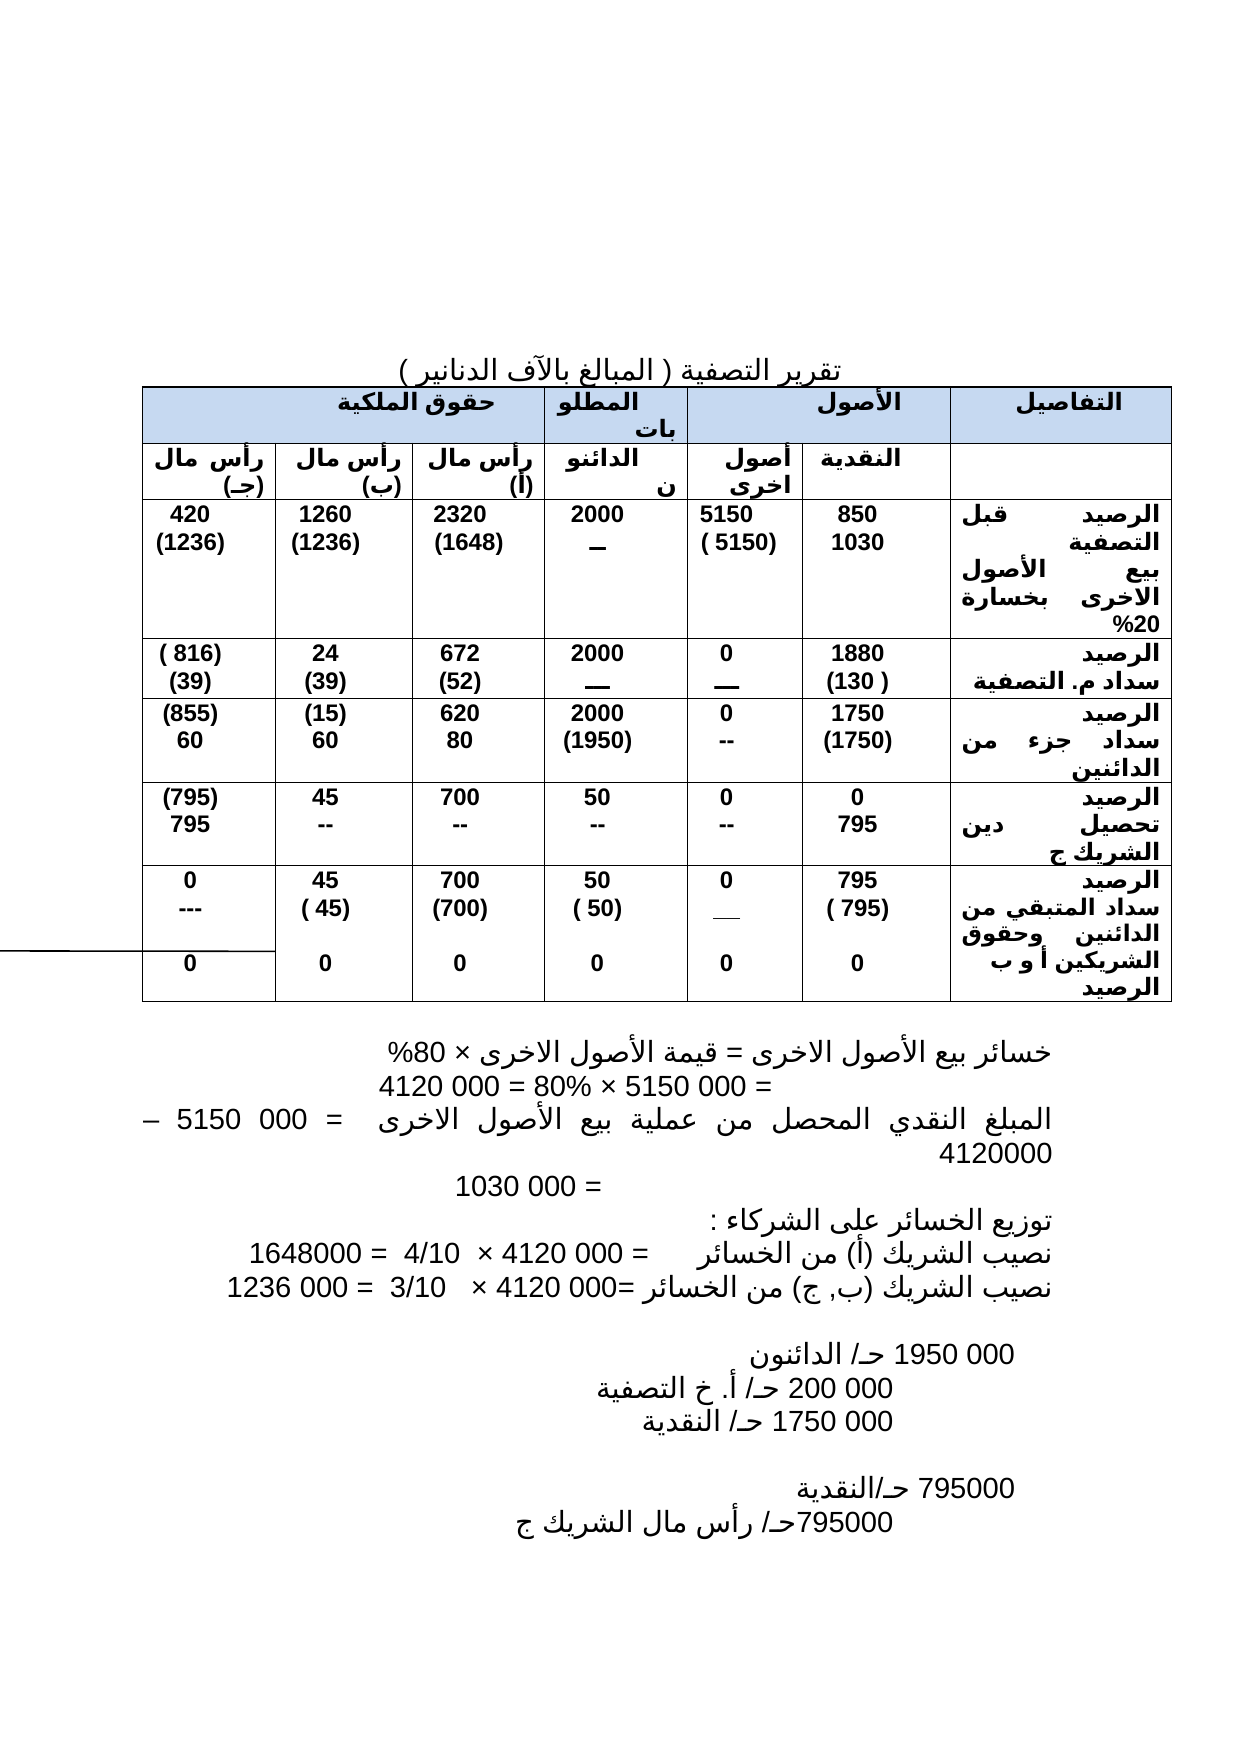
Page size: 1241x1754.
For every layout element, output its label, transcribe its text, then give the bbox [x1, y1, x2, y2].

text نصيب الشريك (أ) من الخسائر = 000 4120 × 4/10 = 1648000 [187, 1237, 1053, 1270]
table_cell 795 (795 ) 0 [803, 866, 950, 1001]
table_cell الرصيد سداد جزء من الدائنين [951, 699, 1171, 782]
table_header حقوق الملكية [143, 388, 544, 443]
table_cell 0 -- [688, 699, 802, 782]
table_header التفاصيل [951, 388, 1171, 443]
table_cell رأس مال (جـ) [143, 444, 275, 499]
table_cell (855) 60 [143, 699, 275, 782]
table_cell 0 ـــ [688, 639, 802, 698]
text = 000 1030 [187, 1169, 1053, 1203]
text 000 1950 حـ/ الدائنون [187, 1337, 1053, 1371]
table_cell رأس مال (أ) [413, 444, 544, 499]
table_cell 5150 (5150 ) [688, 500, 802, 638]
table_cell 45 (45 ) 0 [276, 866, 412, 1001]
table_cell (795) 795 [143, 783, 275, 865]
table_cell 420 (1236) [143, 500, 275, 638]
table_cell 45 -- [276, 783, 412, 865]
text خسائر بيع الأصول الاخرى = قيمة الأصول الاخرى × 80% [187, 1035, 1053, 1069]
table_cell 0 --- 0 [143, 952, 275, 1001]
table_cell 850 1030 [803, 500, 950, 638]
table_cell الرصيد سداد م. التصفية [951, 639, 1171, 698]
table_cell 620 80 [413, 699, 544, 782]
table_cell الرصيد تحصيل دين الشريك ج [951, 783, 1171, 865]
text 795000حـ/ رأس مال الشريك ج [187, 1505, 1053, 1538]
table_cell 50 (50 ) 0 [545, 866, 687, 1001]
table_cell 0 __ 0 [688, 866, 802, 1001]
table_cell 1880 ( 130) [803, 639, 950, 698]
text = 000 5150 × 80% = 000 4120 [187, 1069, 1053, 1102]
table_cell 2000 ـــ [545, 639, 687, 698]
table_header الأصول [688, 388, 950, 443]
text تقرير التصفية ( المبالغ بالآف الدنانير ) [187, 353, 1053, 386]
text نصيب الشريك (ب, ج) من الخسائر =000 4120 × 3/10 = 000 1236 [187, 1270, 1053, 1304]
table_cell الرصيد قبل التصفية بيع الأصول الاخرى بخسارة 20% [951, 500, 1171, 638]
table_cell الدائنون [545, 444, 687, 499]
table_cell 672 (52) [413, 639, 544, 698]
table_cell 2000 ــ [545, 500, 687, 638]
text 795000 حـ/النقدية [187, 1471, 1053, 1505]
table_cell 700 (700) 0 [413, 866, 544, 1001]
table_header المطلوبات [545, 388, 687, 443]
table_cell رأس مال (ب) [276, 444, 412, 499]
text المبلغ النقدي المحصل من عملية بيع الأصول الاخرى = 000 5150 – 4120000 [143, 1102, 1053, 1169]
table_cell 24 (39) [276, 639, 412, 698]
table_cell (15) 60 [276, 699, 412, 782]
text 000 1750 حـ/ النقدية [187, 1404, 1053, 1438]
table_cell 700 -- [413, 783, 544, 865]
table_cell النقدية [803, 444, 950, 499]
table_cell 0 --- 0 [143, 866, 275, 950]
table_cell 2320 (1648) [413, 500, 544, 638]
table_cell 0 795 [803, 783, 950, 865]
table_cell 1260 (1236) [276, 500, 412, 638]
table_cell [951, 444, 1171, 499]
table_cell 0 -- [688, 783, 802, 865]
text توزيع الخسائر على الشركاء : [187, 1203, 1053, 1237]
table_cell الرصيد سداد المتبقي من الدائنين وحقوق الشريكين أ و ب الرصيد [951, 866, 1171, 1001]
table_cell (816 ) (39) [143, 639, 275, 698]
table_cell أصول اخرى [688, 444, 802, 499]
table_cell 1750 (1750) [803, 699, 950, 782]
table_cell 50 -- [545, 783, 687, 865]
text 000 200 حـ/ أ. خ التصفية [187, 1371, 1053, 1404]
table_cell 2000 (1950) [545, 699, 687, 782]
